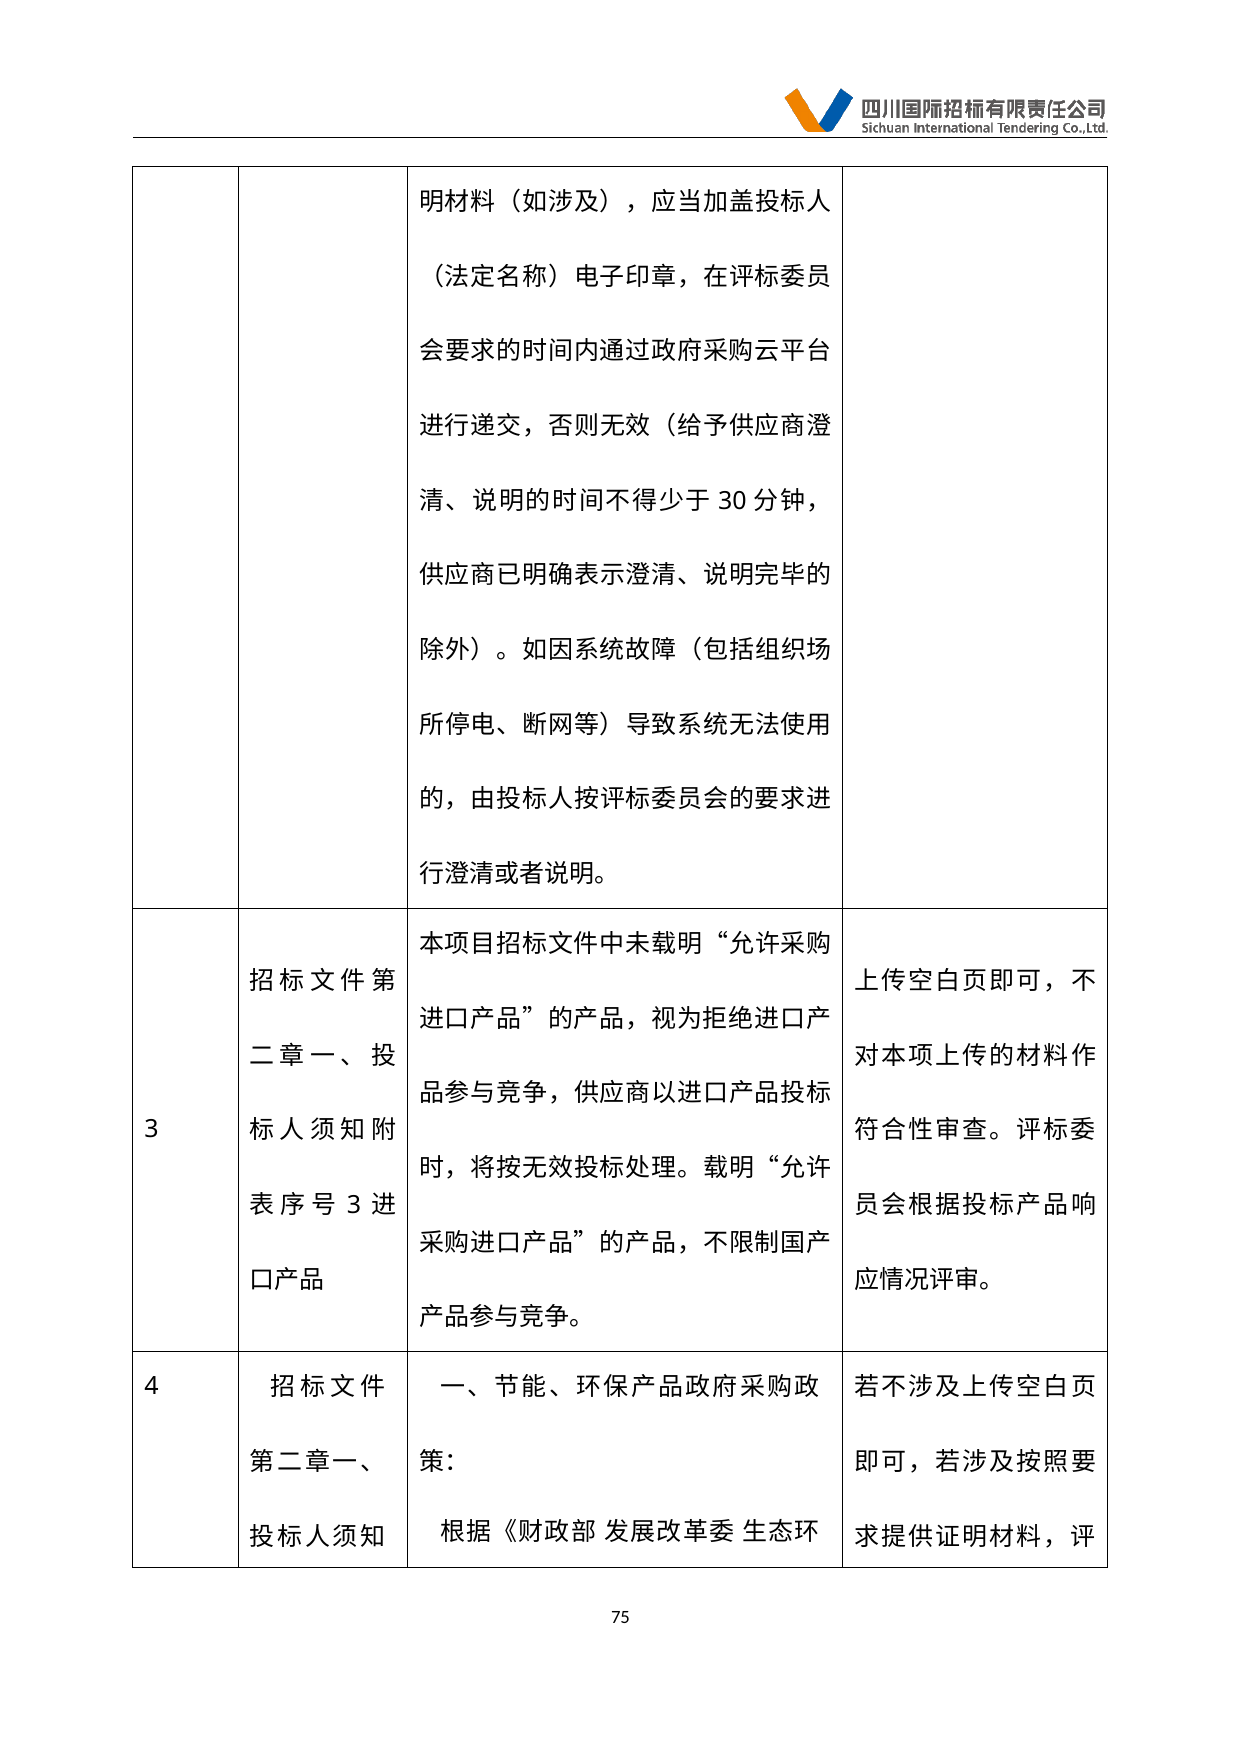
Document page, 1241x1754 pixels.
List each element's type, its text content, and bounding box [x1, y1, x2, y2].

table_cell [239, 167, 407, 908]
table_cell 2 [133, 167, 238, 908]
table_cell 4 [133, 1352, 238, 1567]
table_cell 本项目招标文件中未载明“允许采购进口产品”的产品，视为拒绝进口产品参与竞争，供应商以进口产品投标时，将按无效投标处理。载明“允许采购进口产品”的产品，不限制国产产品参与竞争。 [408, 909, 842, 1351]
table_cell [408, 1352, 842, 1567]
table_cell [843, 167, 1107, 908]
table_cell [843, 1352, 1107, 1567]
table_cell 上传空白页即可，不对本项上传的材料作符合性审查。评标委员会根据投标产品响应情况评审。 [843, 909, 1107, 1351]
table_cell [239, 1352, 407, 1567]
table_cell 招标文件第二章一、投标人须知附表序号3进口产品 [239, 909, 407, 1351]
picture [784, 88, 1108, 135]
table_cell 3 [133, 909, 238, 1351]
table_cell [408, 167, 842, 908]
